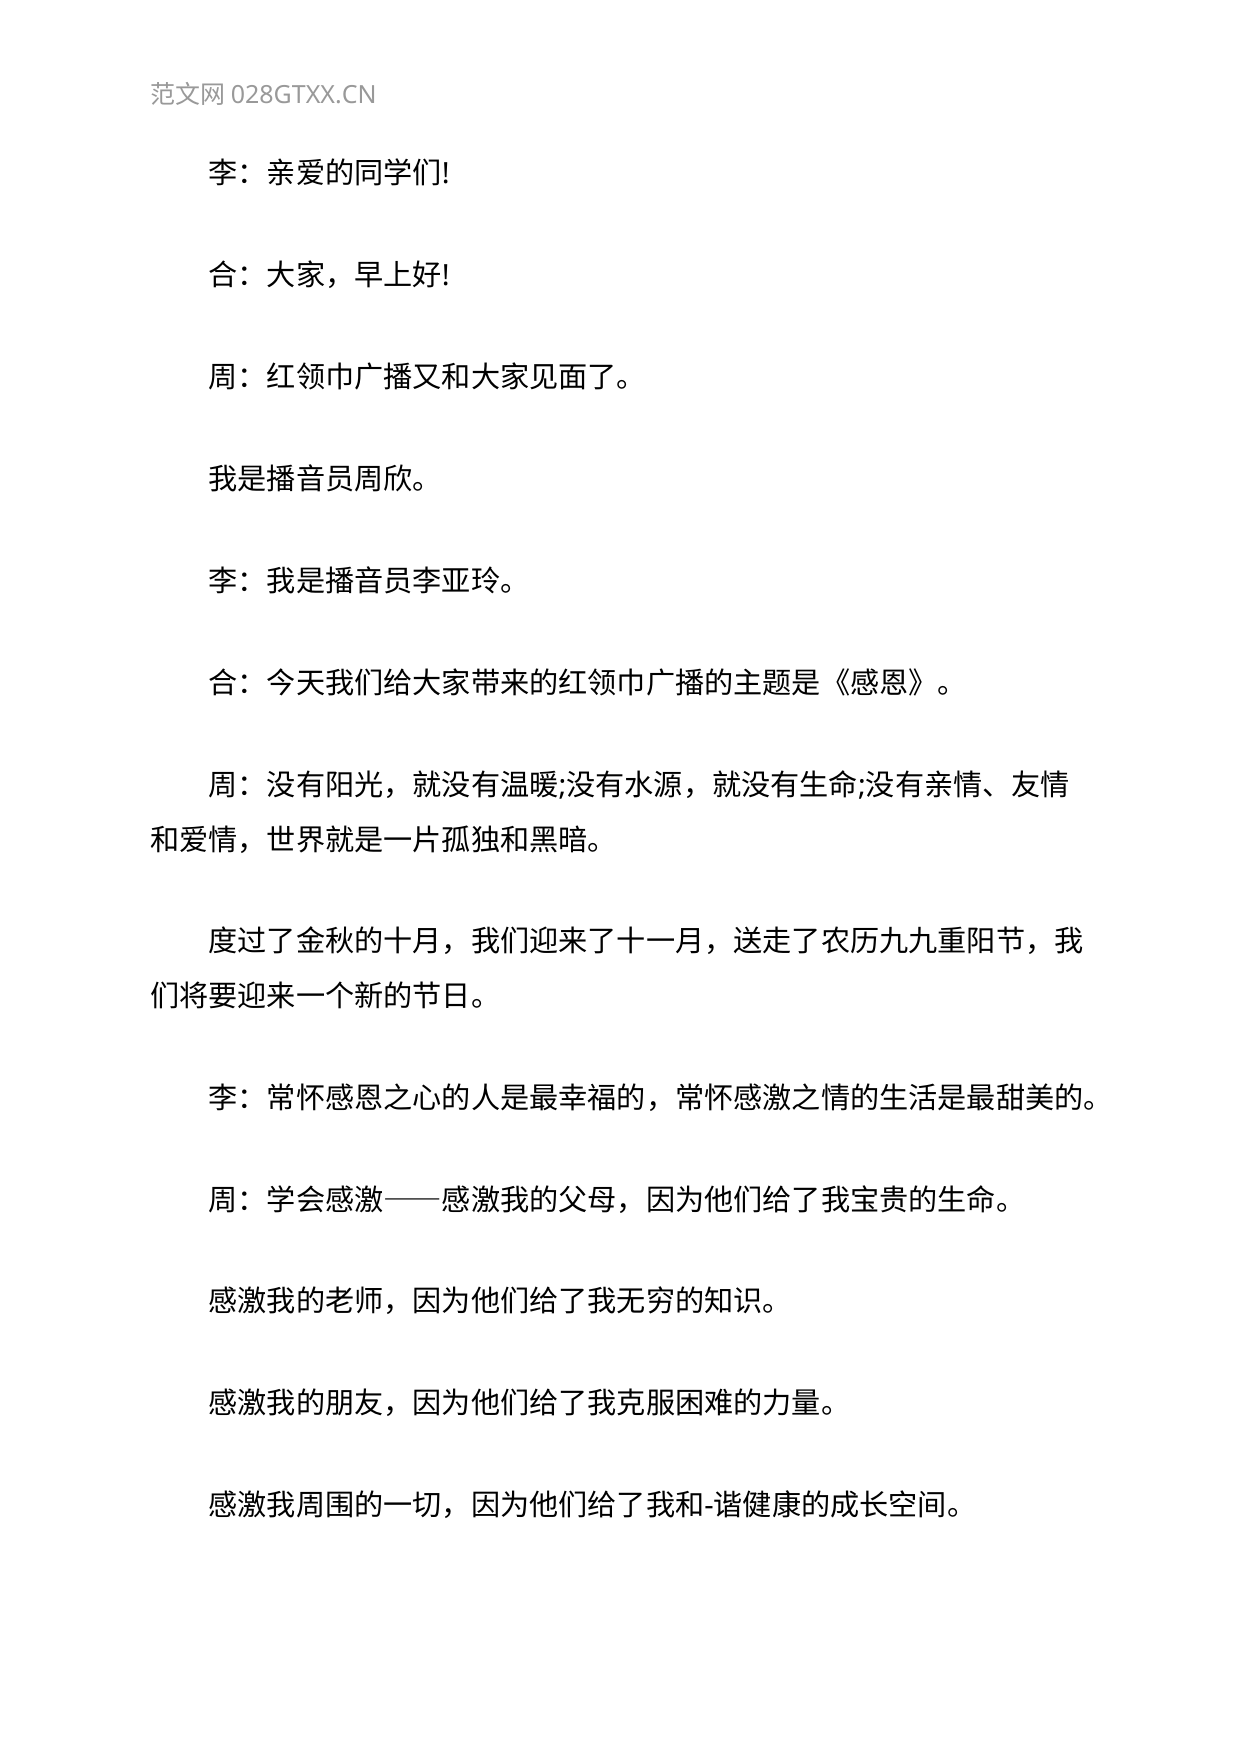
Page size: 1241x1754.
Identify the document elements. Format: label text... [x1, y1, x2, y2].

text 度过了金秋的十月，我们迎来了十一月，送走了农历九九重阳节，我们将要迎来一个新的节日。 [150, 918, 1090, 1015]
text 感激我的朋友，因为他们给了我克服困难的力量。 [150, 1380, 1090, 1422]
text 周：学会感激——感激我的父母，因为他们给了我宝贵的生命。 [150, 1176, 1090, 1218]
text 李：亲爱的同学们! [150, 150, 1090, 192]
text 感激我周围的一切，因为他们给了我和-谐健康的成长空间。 [150, 1482, 1090, 1524]
text 合：大家，早上好! [150, 252, 1090, 294]
text 李：我是播音员李亚玲。 [150, 557, 1090, 600]
text 周：红领巾广播又和大家见面了。 [150, 354, 1090, 396]
text 感激我的老师，因为他们给了我无穷的知识。 [150, 1278, 1090, 1320]
text 合：今天我们给大家带来的红领巾广播的主题是《感恩》。 [150, 659, 1090, 702]
text 周：没有阳光，就没有温暖;没有水源，就没有生命;没有亲情、友情和爱情，世界就是一片孤独和黑暗。 [150, 761, 1090, 858]
text 李：常怀感恩之心的人是最幸福的，常怀感激之情的生活是最甜美的。 [150, 1074, 1090, 1117]
text 我是播音员周欣。 [150, 456, 1090, 498]
